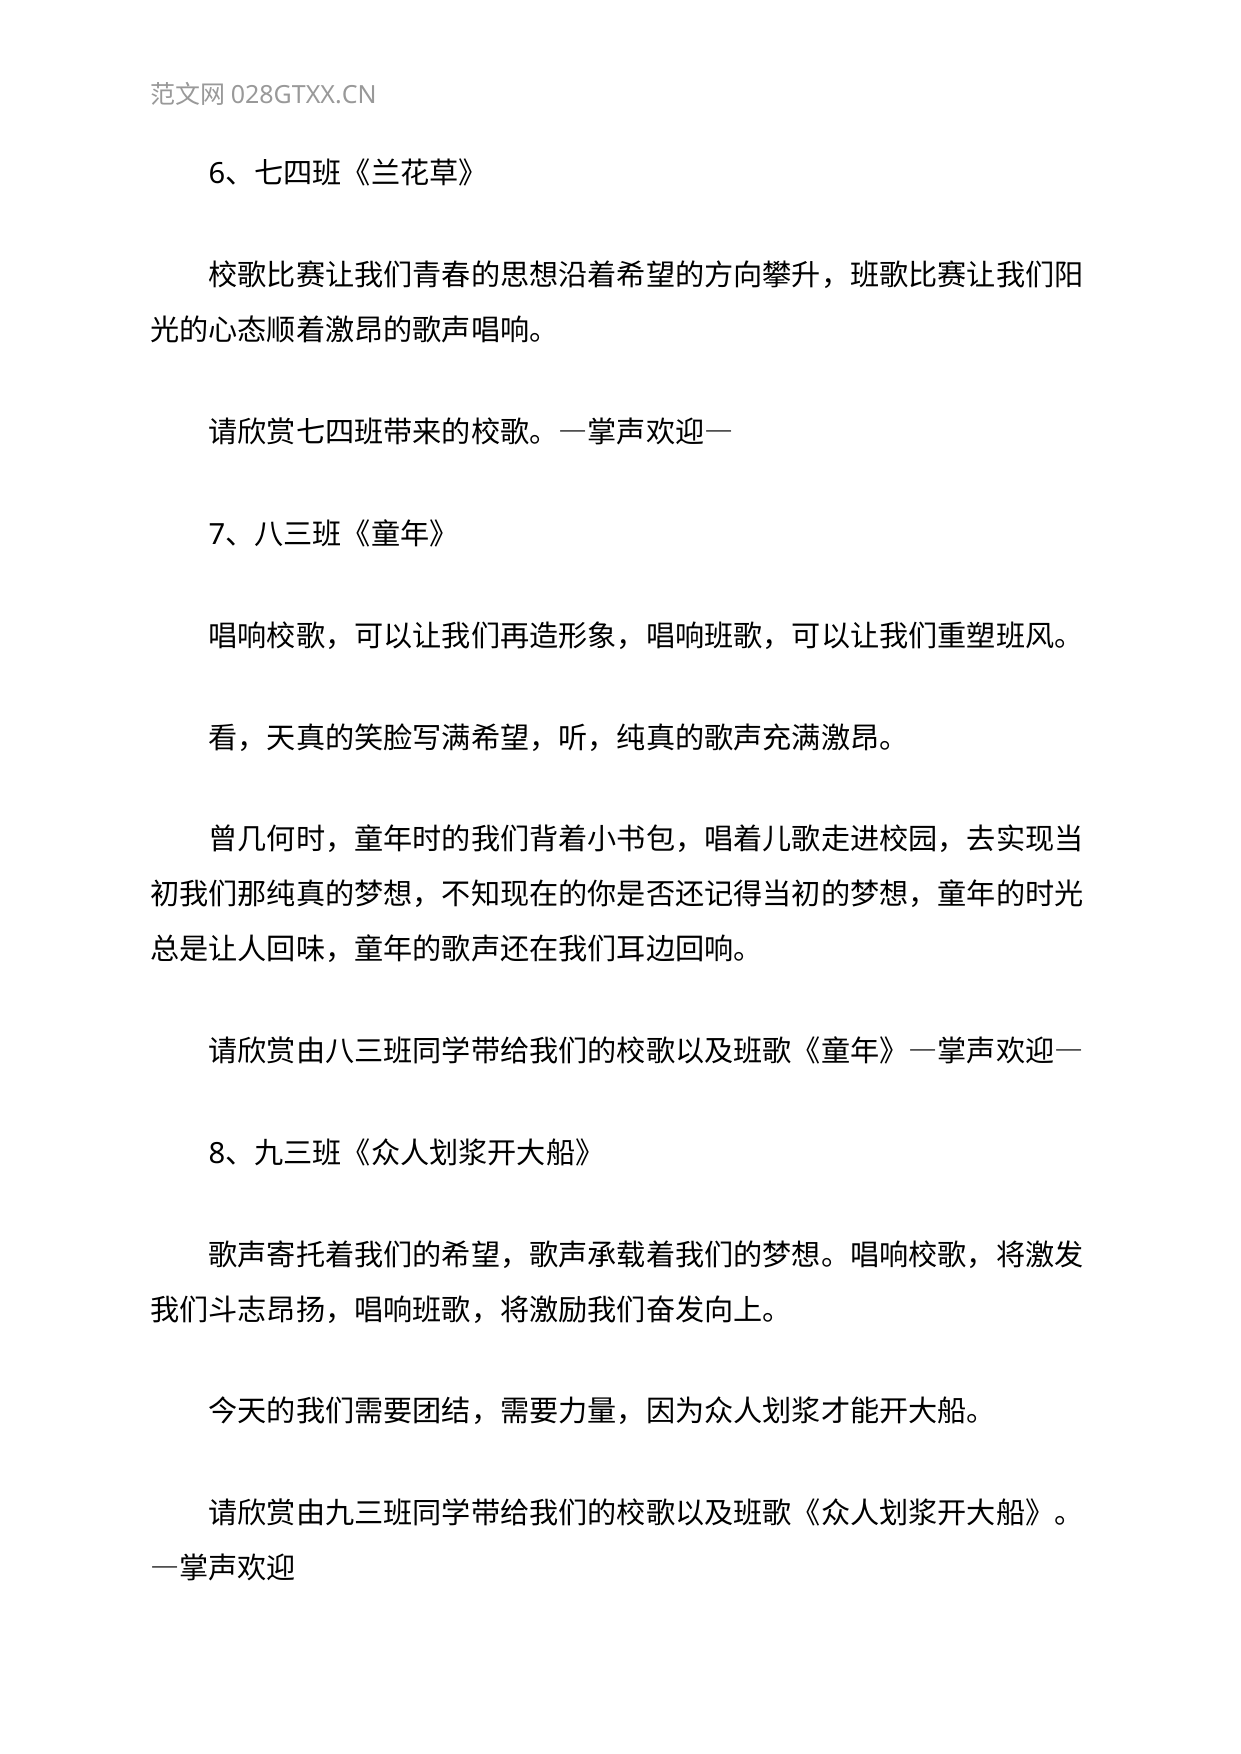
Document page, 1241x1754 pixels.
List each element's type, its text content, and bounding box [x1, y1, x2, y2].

text 曾几何时，童年时的我们背着小书包，唱着儿歌走进校园，去实现当初我们那纯真的梦想，不知现在的你是否还记得当初的梦想，童年的时光总是让人回味，童年的歌声还在我们耳边回响。 [150, 816, 1090, 968]
text 今天的我们需要团结，需要力量，因为众人划浆才能开大船。 [150, 1388, 1090, 1430]
text 7、八三班《童年》 [150, 510, 1090, 553]
text 请欣赏由八三班同学带给我们的校歌以及班歌《童年》—掌声欢迎— [150, 1027, 1090, 1070]
text 请欣赏由九三班同学带给我们的校歌以及班歌《众人划浆开大船》。—掌声欢迎 [150, 1490, 1090, 1587]
text 看，天真的笑脸写满希望，听，纯真的歌声充满激昂。 [150, 714, 1090, 756]
text 8、九三班《众人划浆开大船》 [150, 1129, 1090, 1172]
text 歌声寄托着我们的希望，歌声承载着我们的梦想。唱响校歌，将激发我们斗志昂扬，唱响班歌，将激励我们奋发向上。 [150, 1231, 1090, 1328]
text 6、七四班《兰花草》 [150, 150, 1090, 192]
text 请欣赏七四班带来的校歌。—掌声欢迎— [150, 409, 1090, 451]
text 唱响校歌，可以让我们再造形象，唱响班歌，可以让我们重塑班风。 [150, 612, 1090, 655]
text 校歌比赛让我们青春的思想沿着希望的方向攀升，班歌比赛让我们阳光的心态顺着激昂的歌声唱响。 [150, 252, 1090, 349]
